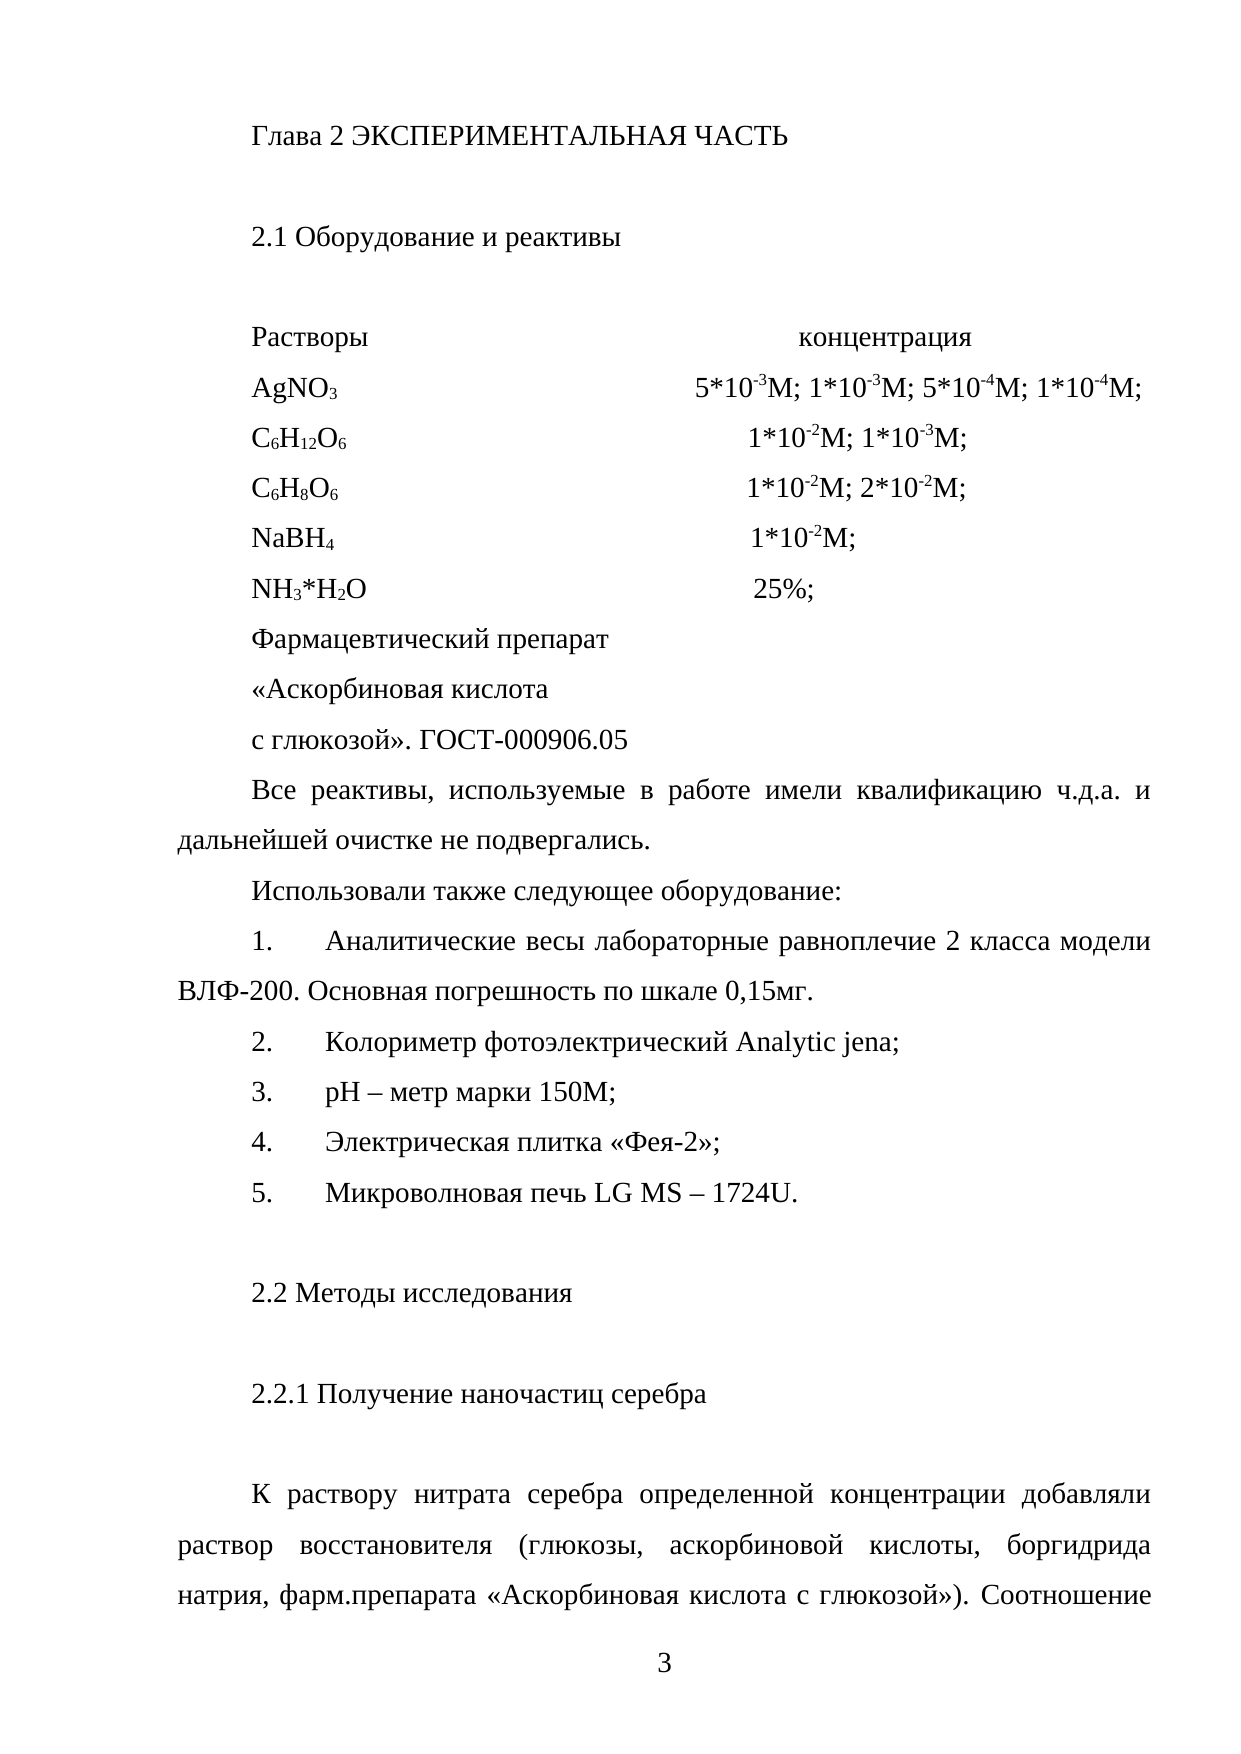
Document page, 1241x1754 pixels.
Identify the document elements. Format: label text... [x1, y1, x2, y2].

text Все реактивы, используемые в работе имели квалификацию ч.д.а. и дальнейшей очистке не подвергались. [177, 772, 1152, 856]
text NaBH4 1*10-2M; [177, 521, 1152, 554]
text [177, 1477, 1152, 1611]
text «Аскорбиновая кислота [177, 672, 1152, 705]
list Микроволновая печь LG MS – 1724U. [177, 1175, 1152, 1208]
text 2.2.1 Получение наночастиц серебра [177, 1376, 1152, 1409]
list Аналитические весы лабораторные равноплечие 2 класса модели ВЛФ-200. Основная погрешность по шкале 0,15мг. [177, 923, 1152, 1007]
text с глюкозой». ГОСТ-000906.05 [177, 722, 1152, 755]
text Растворы концентрация [177, 319, 1152, 353]
text NH3*H2O 25%; [177, 571, 1152, 604]
list Колориметр фотоэлектрический Analytic jena; [177, 1024, 1152, 1057]
list Электрическая плитка «Фея-2»; [177, 1124, 1152, 1158]
text C6H12O6 1*10-2M; 1*10-3M; [177, 420, 1152, 453]
text C6H8O6 1*10-2M; 2*10-2M; [177, 470, 1152, 504]
text 2.2 Методы исследования [177, 1275, 1152, 1309]
text 2.1 Оборудование и реактивы [177, 219, 1152, 252]
list рН – метр марки 150М; [177, 1074, 1152, 1108]
text Глава 2 ЭКСПЕРИМЕНТАЛЬНАЯ ЧАСТЬ [177, 118, 1152, 152]
text Использовали также следующее оборудование: [177, 873, 1152, 906]
text AgNO3 5*10-3M; 1*10-3M; 5*10-4M; 1*10-4M; [177, 370, 1152, 403]
text Фармацевтический препарат [177, 621, 1152, 655]
